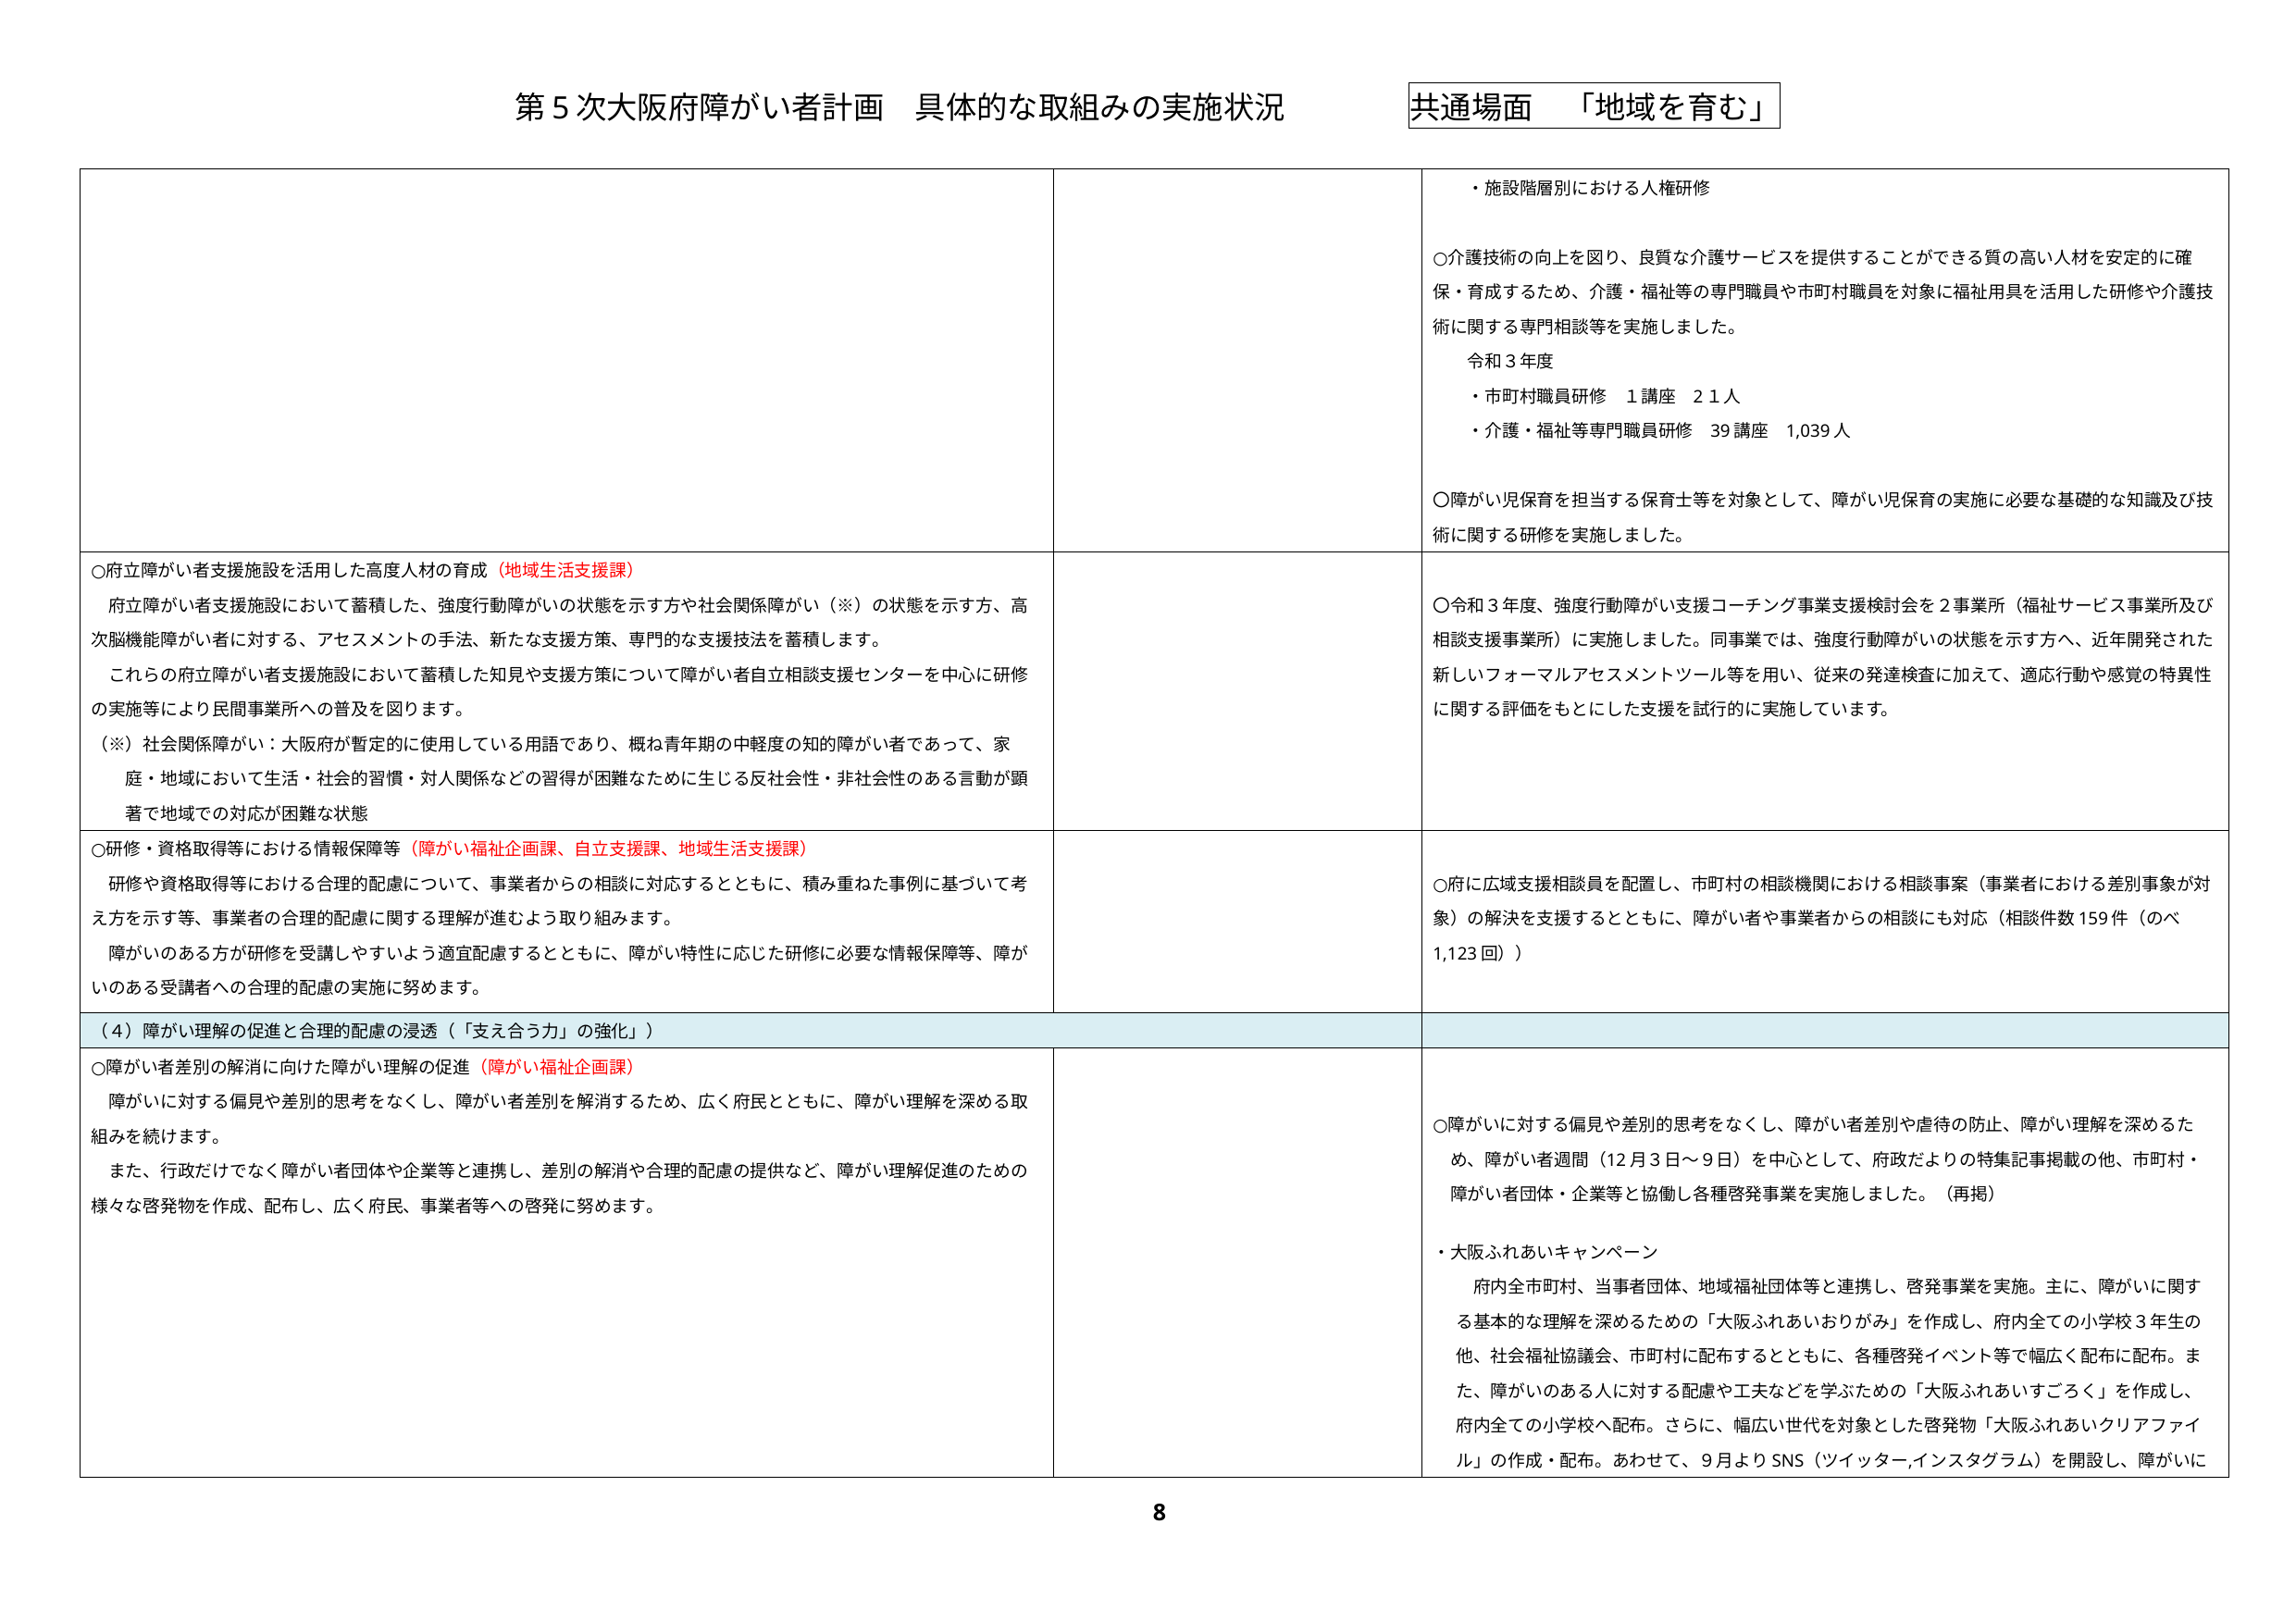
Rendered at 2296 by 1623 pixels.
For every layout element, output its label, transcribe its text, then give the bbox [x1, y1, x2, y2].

table_cell [1422, 1013, 2228, 1047]
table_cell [81, 1048, 1053, 1477]
table_cell ○府立障がい者支援施設を活用した高度人材の育成（地域生活支援課） 府立障がい者支援施設において蓄積した、強度行動障がいの状態を示す方や社会関係障がい（※）の状態を示す方、高次脳機能障がい者に対する、アセスメントの手法、新たな支援方策、専門的な支援技法を蓄積します。 これらの府立障がい者支援施設において蓄積した知見や支援方策について障がい者自立相談支援センターを中心に研修の実施等により民間事業所への普及を図ります。 （※）社会関係障がい：大阪府が暫定的に使用している用語であり、概ね青年期の中軽度の知的障がい者であって、家庭・地域において生活・社会的習慣・対人関係などの習得が困難なために生じる反社会性・非社会性のある言動が顕著で地域での対応が困難な状態 [81, 552, 1053, 830]
table_cell [1054, 831, 1421, 1012]
table_cell ○研修・資格取得等における情報保障等（障がい福祉企画課、自立支援課、地域生活支援課） 研修や資格取得等における合理的配慮について、事業者からの相談に対応するとともに、積み重ねた事例に基づいて考え方を示す等、事業者の合理的配慮に関する理解が進むよう取り組みます。 障がいのある方が研修を受講しやすいよう適宜配慮するとともに、障がい特性に応じた研修に必要な情報保障等、障がいのある受講者への合理的配慮の実施に努めます。 [81, 831, 1053, 1012]
table_cell 〇令和３年度、強度行動障がい支援コーチング事業支援検討会を２事業所（福祉サービス事業所及び相談支援事業所）に実施しました。同事業では、強度行動障がいの状態を示す方へ、近年開発された新しいフォーマルアセスメントツール等を用い、従来の発達検査に加えて、適応行動や感覚の特異性に関する評価をもとにした支援を試行的に実施しています。 [1422, 552, 2228, 830]
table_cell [81, 169, 1053, 551]
table_cell [1054, 169, 1421, 551]
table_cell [1422, 169, 2228, 551]
table_cell [1054, 552, 1421, 830]
table_cell （４）障がい理解の促進と合理的配慮の浸透（「支え合う力」の強化」） [81, 1013, 1421, 1047]
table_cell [1422, 1048, 2228, 1477]
table_cell [1054, 1048, 1421, 1477]
table_cell ○府に広域支援相談員を配置し、市町村の相談機関における相談事案（事業者における差別事象が対象）の解決を支援するとともに、障がい者や事業者からの相談にも対応（相談件数159件（のべ1,123回）） [1422, 831, 2228, 1012]
